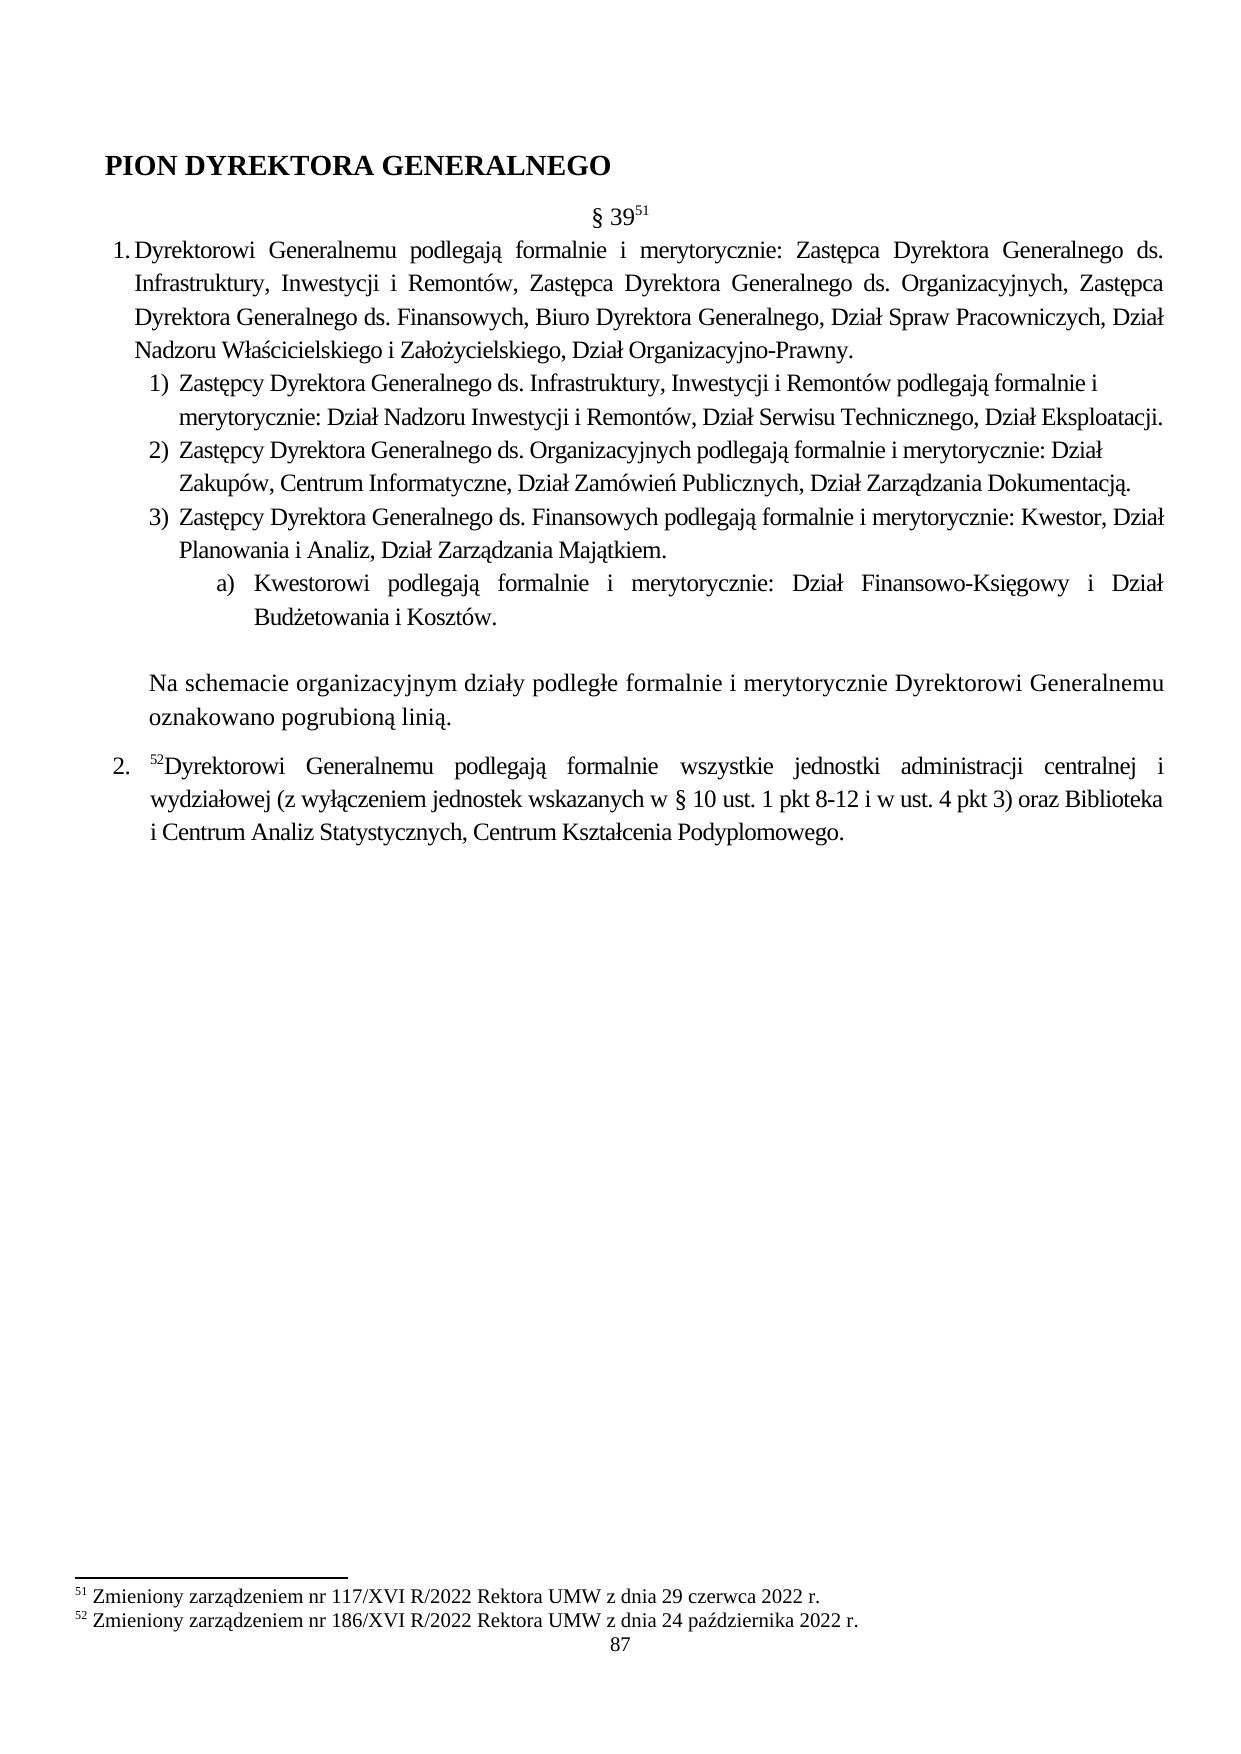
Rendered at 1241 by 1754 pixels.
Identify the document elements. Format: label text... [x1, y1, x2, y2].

list Kwestorowi podlegają formalnie i merytorycznie: Dział Finansowo-Księgowy i Dział Budżetowania i Kosztów. [216, 565, 1164, 632]
list Zastępcy Dyrektora Generalnego ds. Organizacyjnych podlegają formalnie i merytorycznie: Dział Zakupów, Centrum Informatyczne, Dział Zamówień Publicznych, Dział Zarządzania Dokumentacją. [149, 432, 1164, 498]
text Na schemacie organizacyjnym działy podległe formalnie i merytorycznie Dyrektorowi Generalnemu oznakowano pogrubioną linią. [149, 665, 1165, 732]
list Dyrektorowi Generalnemu podlegają formalnie i merytorycznie: Zastępca Dyrektora Generalnego ds. Infrastruktury, Inwestycji i Remontów, Zastępca Dyrektora Generalnego ds. Organizacyjnych, Zastępca Dyrektora Generalnego ds. Finansowych, Biuro Dyrektora Generalnego, Dział Spraw Pracowniczych, Dział Nadzoru Właścicielskiego i Założycielskiego, Dział Organizacyjno-Prawny. [112, 232, 1164, 365]
text § 39 [75, 198, 1165, 232]
subtitle PION DYREKTORA GENERALNEGO [104, 148, 1165, 182]
list Zastępcy Dyrektora Generalnego ds. Finansowych podlegają formalnie i merytorycznie: Kwestor, Dział Planowania i Analiz, Dział Zarządzania Majątkiem. [149, 498, 1164, 565]
list Zastępcy Dyrektora Generalnego ds. Infrastruktury, Inwestycji i Remontów podlegają formalnie i merytorycznie: Dział Nadzoru Inwestycji i Remontów, Dział Serwisu Technicznego, Dział Eksploatacji. [149, 365, 1164, 432]
list Dyrektorowi Generalnemu podlegają formalnie wszystkie jednostki administracji centralnej i wydziałowej (z wyłączeniem jednostek wskazanych w § 10 ust. 1 pkt 8-12 i w ust. 4 pkt 3) oraz Biblioteka i Centrum Analiz Statystycznych, Centrum Kształcenia Podyplomowego. [112, 747, 1164, 847]
